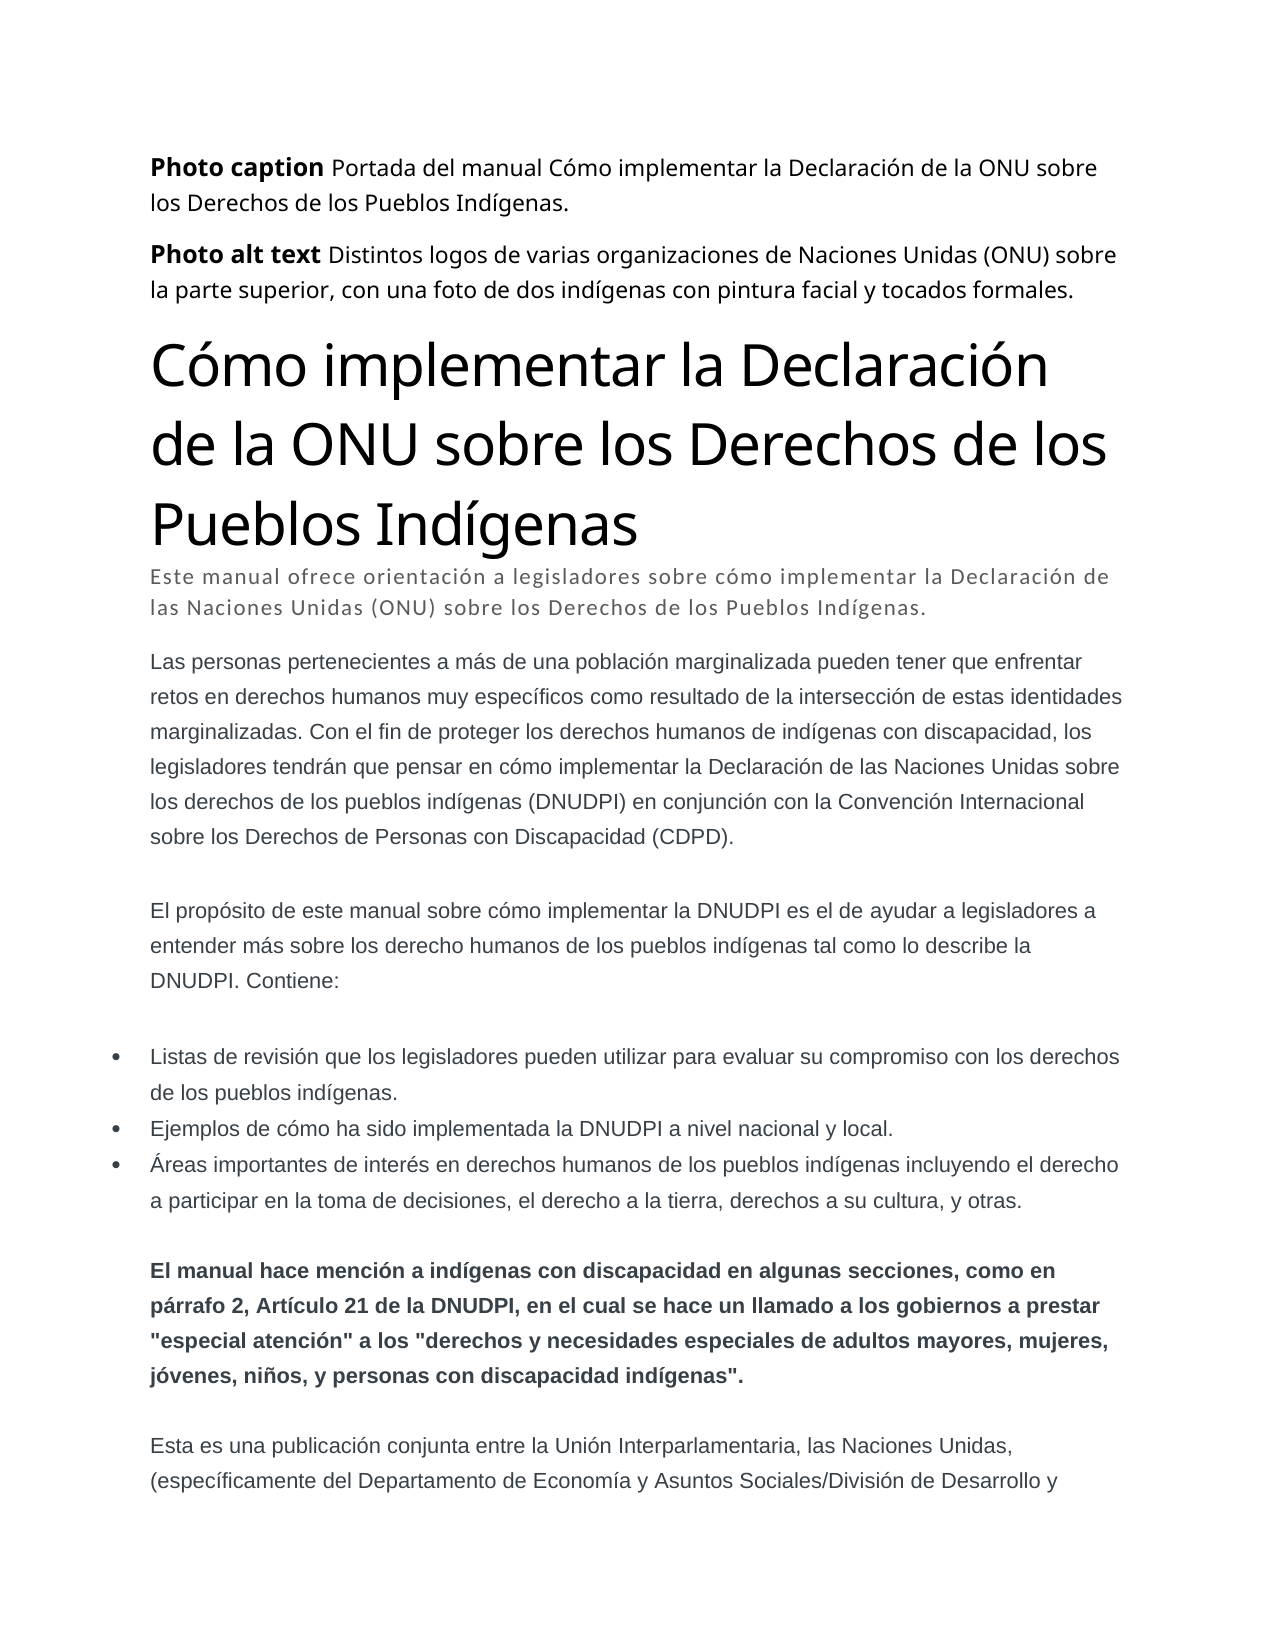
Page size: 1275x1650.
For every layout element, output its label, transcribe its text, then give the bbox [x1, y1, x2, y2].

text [150, 1423, 1125, 1493]
text Photo alt text Distintos logos de varias organizaciones de Naciones Unidas (ONU) sobre la parte superior, con una foto de dos indígenas con pintura facial y tocados formales. [150, 237, 1125, 305]
text El propósito de este manual sobre cómo implementar la DNUDPI es el de ayudar a legisladores a entender más sobre los derecho humanos de los pueblos indígenas tal como lo describe la DNUDPI. Contiene: [150, 888, 1125, 993]
text Las personas pertenecientes a más de una población marginalizada pueden tener que enfrentar retos en derechos humanos muy específicos como resultado de la intersección de estas identidades marginalizadas. Con el fin de proteger los derechos humanos de indígenas con discapacidad, los legisladores tendrán que pensar en cómo implementar la Declaración de las Naciones Unidas sobre los derechos de los pueblos indígenas (DNUDPI) en conjunción con la Convención Internacional sobre los Derechos de Personas con Discapacidad (CDPD). [150, 639, 1125, 849]
text Photo caption Portada del manual Cómo implementar la Declaración de la ONU sobre los Derechos de los Pueblos Indígenas. [150, 150, 1125, 218]
list Listas de revisión que los legisladores pueden utilizar para evaluar su compromiso con los derechos de los pueblos indígenas. [112, 1033, 1125, 1105]
text El manual hace mención a indígenas con discapacidad en algunas secciones, como en párrafo 2, Artículo 21 de la DNUDPI, en el cual se hace un llamado a los gobiernos a prestar "especial atención" a los "derechos y necesidades especiales de adultos mayores, mujeres, jóvenes, niños, y personas con discapacidad indígenas". [150, 1248, 1125, 1388]
list Áreas importantes de interés en derechos humanos de los pueblos indígenas incluyendo el derecho a participar en la toma de decisiones, el derecho a la tierra, derechos a su cultura, y otras. [112, 1141, 1125, 1213]
title Cómo implementar la Declaración de la ONU sobre los Derechos de los Pueblos Indígenas [150, 324, 1125, 562]
subtitle Este manual ofrece orientación a legisladores sobre cómo implementar la Declaración de las Naciones Unidas (ONU) sobre los Derechos de los Pueblos Indígenas. [150, 562, 1125, 621]
list Ejemplos de cómo ha sido implementada la DNUDPI a nivel nacional y local. [112, 1105, 1125, 1141]
